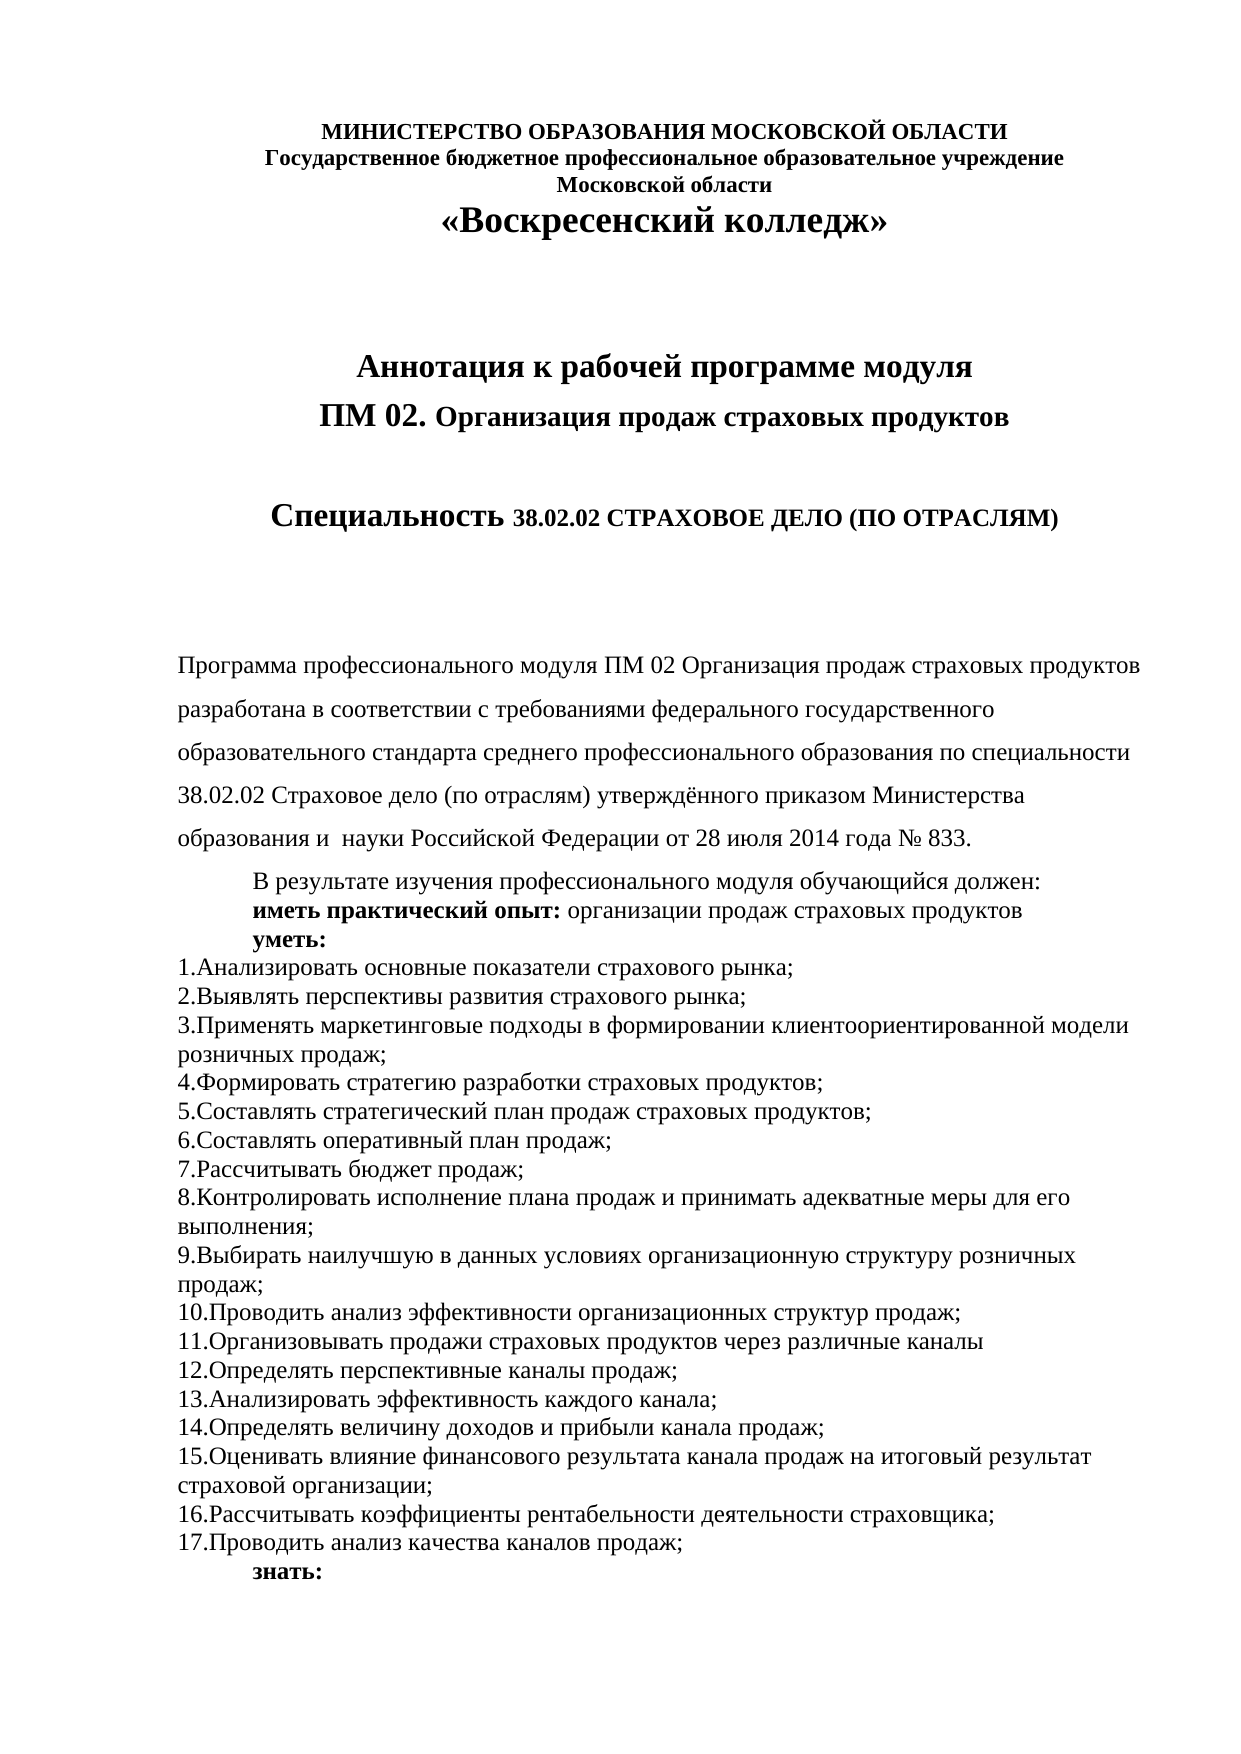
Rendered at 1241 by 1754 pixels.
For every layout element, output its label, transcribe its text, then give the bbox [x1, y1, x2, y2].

text 1.Анализировать основные показатели страхового рынка; [177, 952, 1152, 981]
text 2.Выявлять перспективы развития страхового рынка; [177, 981, 1152, 1010]
text 8.Контролировать исполнение плана продаж и принимать адекватные меры для его выполнения; [177, 1182, 1152, 1240]
text Государственное бюджетное профессиональное образовательное учреждение [177, 144, 1152, 171]
text 7.Рассчитывать бюджет продаж; [177, 1154, 1152, 1182]
text 5.Составлять стратегический план продаж страховых продуктов; [177, 1096, 1152, 1125]
text 9.Выбирать наилучшую в данных условиях организационную структуру розничных продаж; [177, 1240, 1152, 1297]
text иметь практический опыт: организации продаж страховых продуктов [177, 895, 1152, 924]
text 14.Определять величину доходов и прибыли канала продаж; [177, 1412, 1152, 1441]
text 10.Проводить анализ эффективности организационных структур продаж; [177, 1297, 1152, 1326]
text В результате изучения профессионального модуля обучающийся должен: [177, 866, 1152, 895]
text ПМ 02. Организация продаж страховых продуктов [177, 395, 1152, 433]
text 3.Применять маркетинговые подходы в формировании клиентоориентированной модели розничных продаж; [177, 1010, 1152, 1067]
text 11.Организовывать продажи страховых продуктов через различные каналы [177, 1326, 1152, 1355]
text 12.Определять перспективные каналы продаж; [177, 1355, 1152, 1384]
text «Воскресенский колледж» [177, 197, 1152, 240]
text Московской области [177, 171, 1152, 197]
text Аннотация к рабочей программе модуля [177, 346, 1152, 384]
text Программа профессионального модуля ПМ 02 Организация продаж страховых продуктов разработана в соответствии с требованиями федерального государственного образовательного стандарта среднего профессионального образования по специальности 38.02.02 Страховое дело (по отраслям) утверждённого приказом Министерства образования и науки Российской Федерации от 28 июля 2014 года № 833. [177, 651, 1152, 852]
text 15.Оценивать влияние финансового результата канала продаж на итоговый результат страховой организации; [177, 1441, 1152, 1499]
text уметь: [177, 924, 1152, 952]
text Специальность 38.02.02 СТРАХОВОЕ ДЕЛО (ПО ОТРАСЛЯМ) [177, 496, 1152, 534]
text 16.Рассчитывать коэффициенты рентабельности деятельности страховщика; [177, 1499, 1152, 1527]
text МИНИСТЕРСТВО ОБРАЗОВАНИЯ МОСКОВСКОЙ ОБЛАСТИ [177, 118, 1152, 144]
text 13.Анализировать эффективность каждого канала; [177, 1384, 1152, 1412]
text 6.Составлять оперативный план продаж; [177, 1125, 1152, 1154]
text знать: [177, 1556, 1152, 1585]
text 4.Формировать стратегию разработки страховых продуктов; [177, 1067, 1152, 1096]
text 17.Проводить анализ качества каналов продаж; [177, 1527, 1152, 1556]
